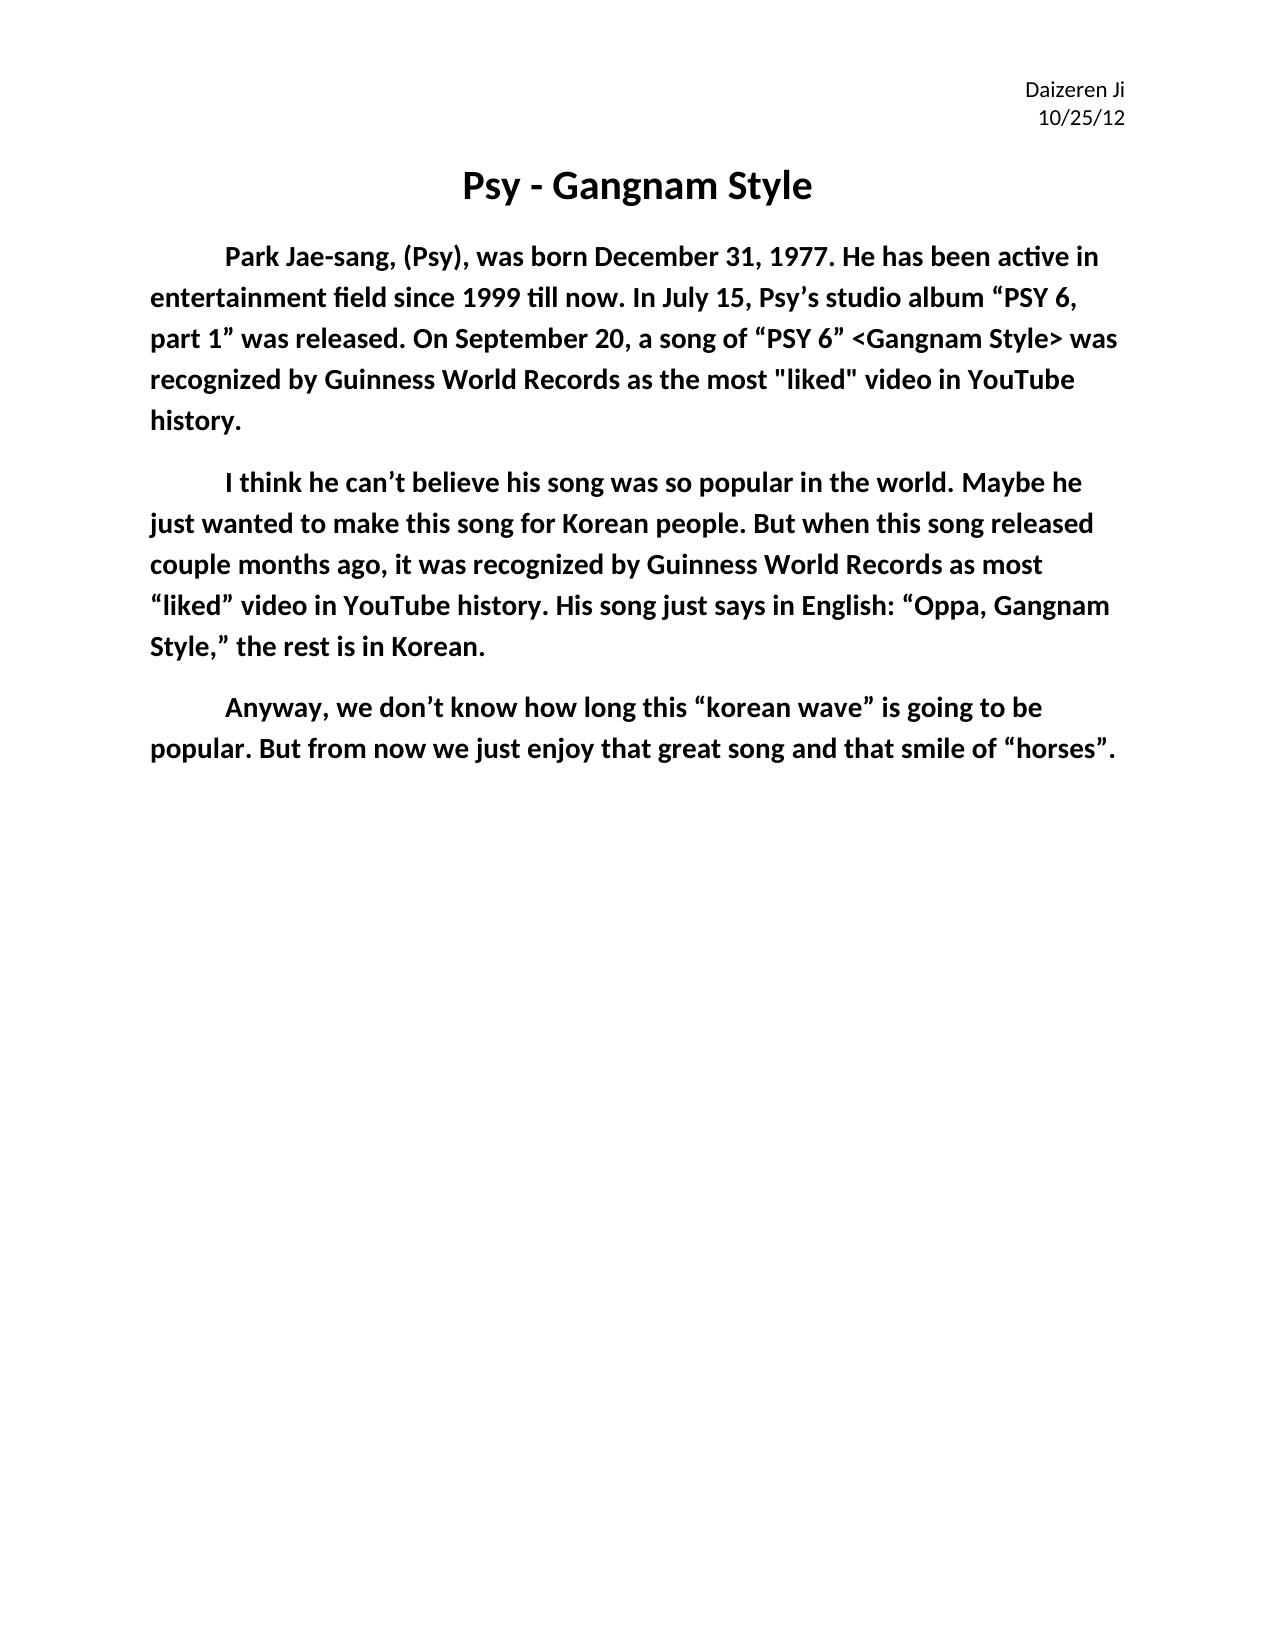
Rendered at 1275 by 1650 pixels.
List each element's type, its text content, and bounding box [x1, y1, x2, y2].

text Psy - Gangnam Style [150, 159, 1125, 210]
text I think he can’t believe his song was so popular in the world. Maybe he just wanted to make this song for Korean people. But when this song released couple months ago, it was recognized by Guinness World Records as most “liked” video in YouTube history. His song just says in English: “Oppa, Gangnam Style,” the rest is in Korean. [150, 464, 1125, 663]
text Anyway, we don’t know how long this “korean wave” is going to be popular. But from now we just enjoy that great song and that smile of “horses”. [150, 689, 1125, 766]
text Park Jae-sang, (Psy), was born December 31, 1977. He has been active in entertainment field since 1999 till now. In July 15, Psy’s studio album “PSY 6, part 1” was released. On September 20, a song of “PSY 6” <Gangnam Style> was recognized by Guinness World Records as the most "liked" video in YouTube history. [150, 238, 1125, 438]
